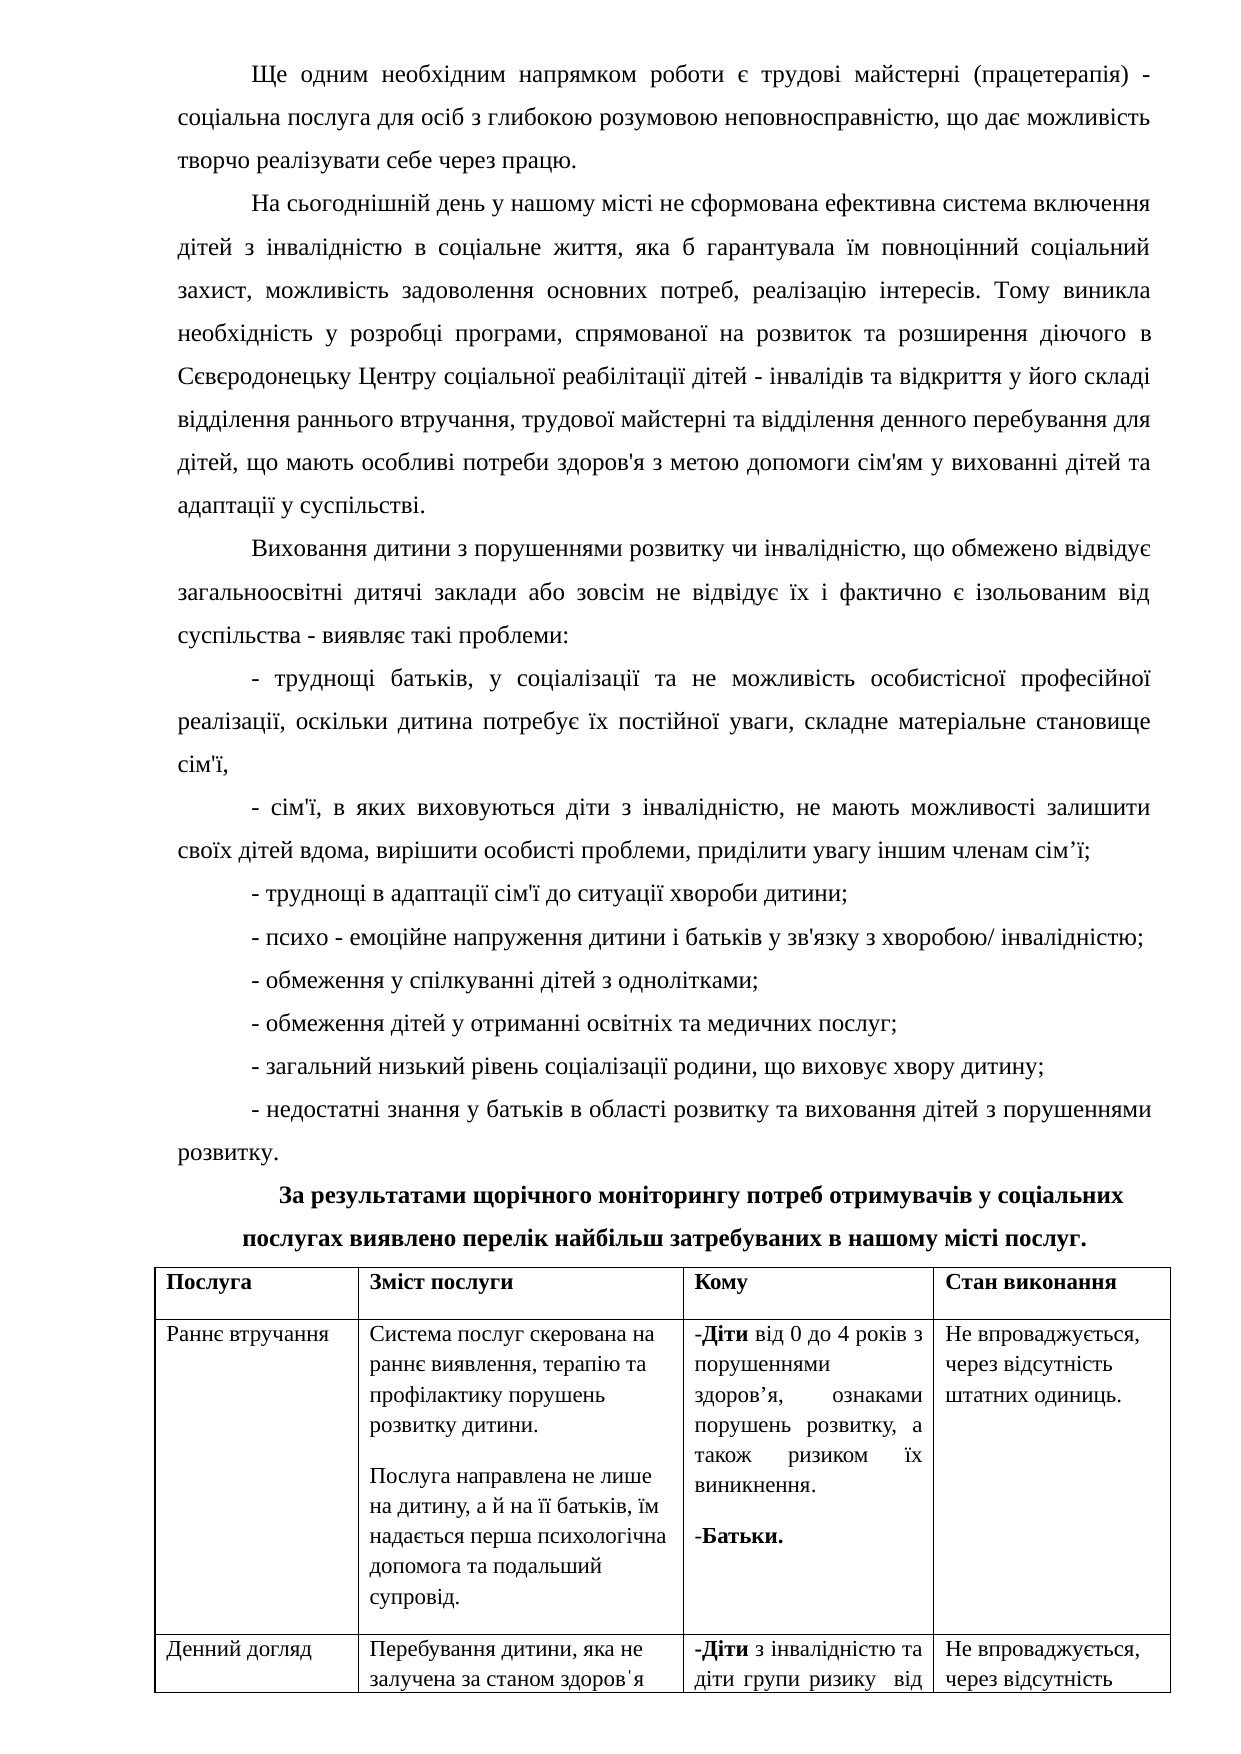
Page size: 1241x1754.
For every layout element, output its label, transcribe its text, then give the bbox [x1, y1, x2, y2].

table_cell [934, 1635, 1170, 1692]
text - труднощі батьків, у соціалізації та не можливість особистісної професійної реалізації, оскільки дитина потребує їх постійної уваги, складне матеріальне становище сім'ї, [177, 663, 1152, 778]
table_header Стан виконання [934, 1268, 1170, 1319]
table_cell Не впроваджується, через відсутність штатних одиниць. [934, 1320, 1170, 1634]
text - обмеження у спілкуванні дітей з однолітками; [177, 965, 1152, 993]
table_header Зміст послуги [359, 1268, 683, 1319]
table_cell Раннє втручання [156, 1320, 358, 1634]
table_header Послуга [156, 1268, 358, 1319]
text - сім'ї, в яких виховуються діти з інвалідністю, не мають можливості залишити своїх дітей вдома, вирішити особисті проблеми, приділити увагу іншим членам сім’ї; [177, 792, 1152, 864]
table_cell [684, 1635, 933, 1692]
text - обмеження дітей у отриманні освітніх та медичних послуг; [177, 1008, 1152, 1037]
table_cell -Діти від 0 до 4 років з порушеннями здоров’я, ознаками порушень розвитку, а також ризиком їх виникнення. -Батьки. [684, 1320, 933, 1634]
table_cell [359, 1635, 683, 1692]
table_cell Денний догляд [156, 1635, 358, 1692]
text - психо - емоційне напруження дитини і батьків у зв'язку з хворобою/ інвалідністю; [177, 922, 1152, 950]
text Виховання дитини з порушеннями розвитку чи інвалідністю, що обмежено відвідує загальноосвітні дитячі заклади або зовсім не відвідує їх і фактично є ізольованим від суспільства - виявляє такі проблеми: [177, 533, 1152, 648]
text На сьогоднішній день у нашому місті не сформована ефективна система включення дітей з інвалідністю в соціальне життя, яка б гарантувала їм повноцінний соціальний захист, можливість задоволення основних потреб, реалізацію інтересів. Тому виникла необхідність у розробці програми, спрямованої на розвиток та розширення діючого в Сєвєродонецьку Центру соціальної реабілітації дітей - інвалідів та відкриття у його складі відділення раннього втручання, трудової майстерні та відділення денного перебування для дітей, що мають особливі потреби здоров'я з метою допомоги сім'ям у вихованні дітей та адаптації у суспільстві. [177, 188, 1152, 519]
table_cell Система послуг скерована на раннє виявлення, терапію та профілактику порушень розвитку дитини. Послуга направлена не лише на дитину, а й на її батьків, їм надається перша психологічна допомога та подальший супровід. [359, 1320, 683, 1634]
text - загальний низький рівень соціалізації родини, що виховує хвору дитину; [177, 1051, 1152, 1080]
text Ще одним необхідним напрямком роботи є трудові майстерні (працетерапія) -соціальна послуга для осіб з глибокою розумовою неповносправністю, що дає можливість творчо реалізувати себе через працю. [177, 59, 1152, 174]
text За результатами щорічного моніторингу потреб отримувачів у соціальних послугах виявлено перелік найбільш затребуваних в нашому місті послуг. [177, 1180, 1152, 1252]
text - труднощі в адаптації сім'ї до ситуації хвороби дитини; [177, 878, 1152, 907]
table_header Кому [684, 1268, 933, 1319]
text - недостатні знання у батьків в області розвитку та виховання дітей з порушеннями розвитку. [177, 1094, 1152, 1166]
